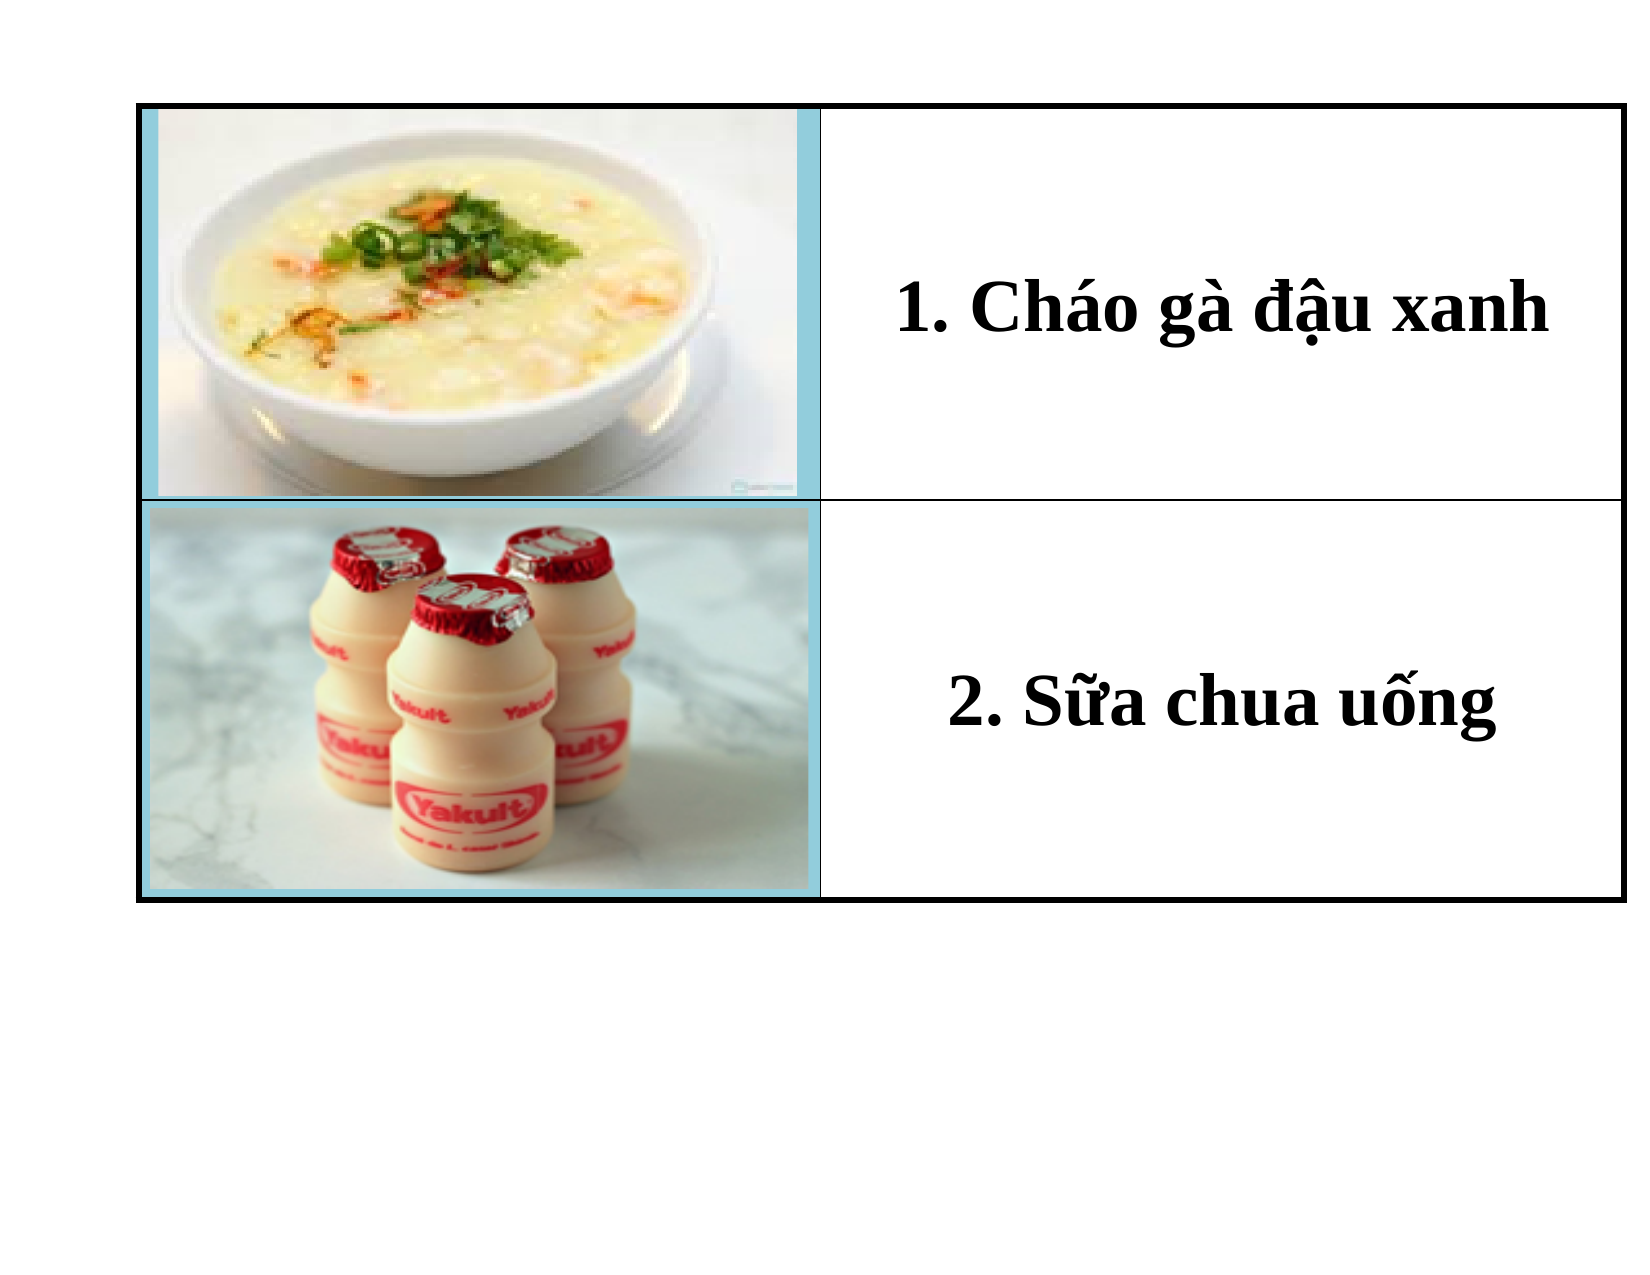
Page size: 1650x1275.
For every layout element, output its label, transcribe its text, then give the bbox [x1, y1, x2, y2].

table_header 1. Cháo gà đậu xanh [821, 109, 1621, 499]
table_header [802, 109, 820, 499]
picture [158, 109, 802, 499]
table_header [142, 109, 158, 499]
table_cell 2. Sữa chua uống [821, 501, 1621, 897]
picture [150, 508, 809, 889]
table_cell [142, 501, 820, 897]
